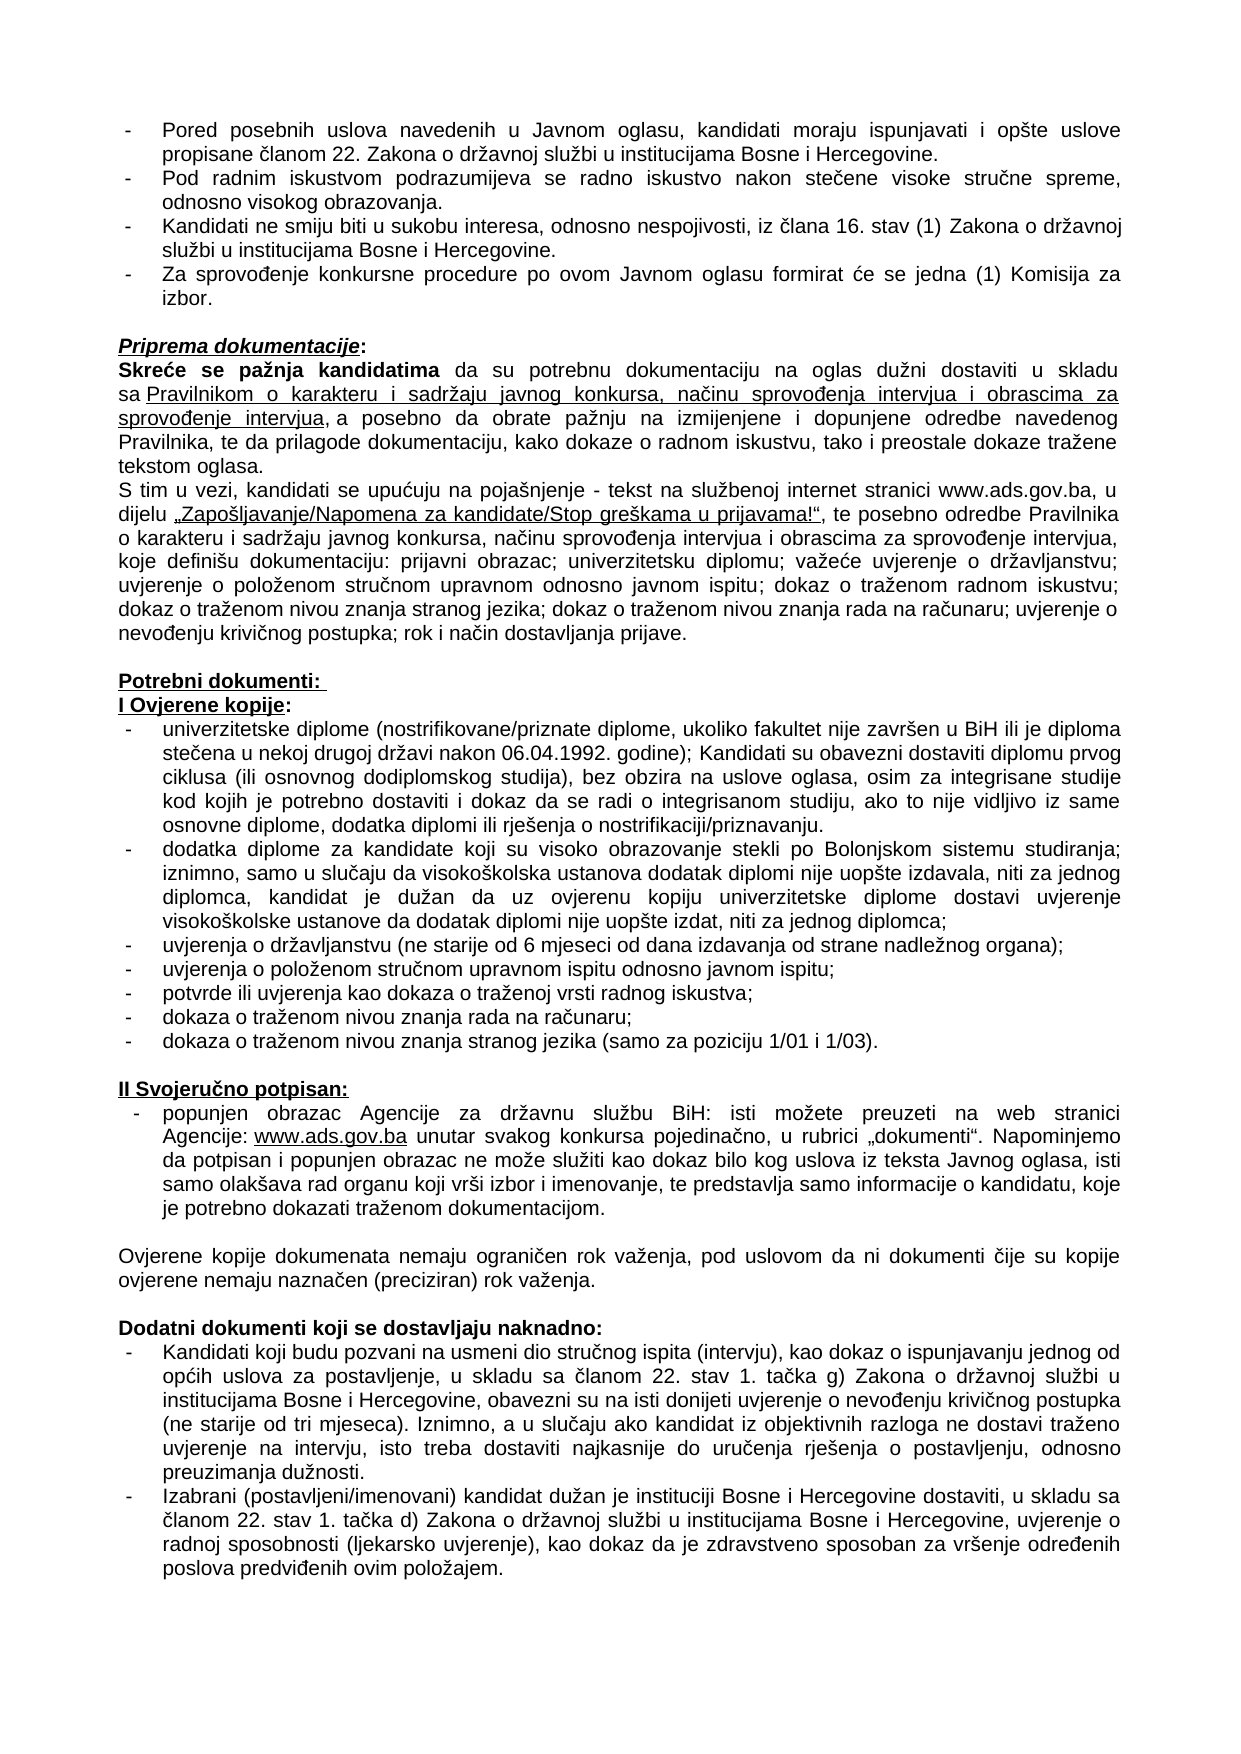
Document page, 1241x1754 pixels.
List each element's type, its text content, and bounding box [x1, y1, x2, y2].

list Pod radnim iskustvom podrazumijeva se radno iskustvo nakon stečene visoke stručne spreme, odnosno visokog obrazovanja. [124, 166, 1122, 214]
list uvjerenja o državlјanstvu (ne starije od 6 mjeseci od dana izdavanja od strane nadležnog organa); [125, 933, 1122, 957]
list Za sprovođenje konkursne procedure po ovom Javnom oglasu formirat će se jedna (1) Komisija za izbor. [124, 262, 1122, 310]
list Kandidati koji budu pozvani na usmeni dio stručnog ispita (intervju), kao dokaz o ispunjavanju jednog od općih uslova za postavljenje, u skladu sa članom 22. stav 1. tačka g) Zakona o državnoj službi u institucijama Bosne i Hercegovine, obavezni su na isti donijeti uvjerenje o nevođenju krivičnog postupka (ne starije od tri mjeseca). Iznimno, a u slučaju ako kandidat iz objektivnih razloga ne dostavi traženo uvjerenje na intervju, isto treba dostaviti najkasnije do uručenja rješenja o postavlјenju, odnosno preuzimanja dužnosti. [125, 1340, 1122, 1484]
text Ovjerene kopije dokumenata nemaju ograničen rok važenja, pod uslovom da ni dokumenti čije su kopije ovjerene nemaju naznačen (preciziran) rok važenja. [118, 1244, 1122, 1292]
text Skreće se pažnja kandidatima da su potrebnu dokumentaciju na oglas dužni dostaviti u skladu sa Pravilnikom o karakteru i sadržaju javnog konkursa, načinu sprovođenja intervjua i obrascima za sprovođenje intervjua, a posebno da obrate pažnju na izmijenjene i dopunjene odredbe navedenog Pravilnika, te da prilagode dokumentaciju, kako dokaze o radnom iskustvu, tako i preostale dokaze tražene tekstom oglasa. [118, 358, 1119, 477]
list Kandidati ne smiju biti u sukobu interesa, odnosno nespojivosti, iz člana 16. stav (1) Zakona o državnoj službi u institucijama Bosne i Hercegovine. [124, 214, 1122, 262]
list Izabrani (postavljeni/imenovani) kandidat dužan je instituciji Bosne i Hercegovine dostaviti, u skladu sa članom 22. stav 1. tačka d) Zakona o državnoj službi u institucijama Bosne i Hercegovine, uvjerenje o radnoj sposobnosti (ljekarsko uvjerenje), kao dokaz da je zdravstveno sposoban za vršenje određenih poslova predviđenih ovim položajem. [125, 1484, 1122, 1579]
text II Svojeručno potpisan: [118, 1076, 1122, 1100]
list Pored posebnih uslova navedenih u Javnom oglasu, kandidati moraju ispunjavati i opšte uslove propisane članom 22. Zakona o državnoj službi u institucijama Bosne i Hercegovine. [124, 118, 1122, 166]
text Priprema dokumentacije: [118, 334, 1119, 358]
text S tim u vezi, kandidati se upućuju na pojašnjenje - tekst na službenoj internet stranici www.ads.gov.ba, u dijelu „Zapošljavanje/Napomena za kandidate/Stop greškama u prijavama!“, te posebno odredbe Pravilnika o karakteru i sadržaju javnog konkursa, načinu sprovođenja intervjua i obrascima za sprovođenje intervjua, koje definišu dokumentaciju: prijavni obrazac; univerzitetsku diplomu; važeće uvjerenje o državljanstvu; uvjerenje o položenom stručnom upravnom odnosno javnom ispitu; dokaz o traženom radnom iskustvu; dokaz o traženom nivou znanja stranog jezika; dokaz o traženom nivou znanja rada na računaru; uvjerenje o nevođenju krivičnog postupka; rok i način dostavljanja prijave. [118, 477, 1119, 645]
list popunjen obrazac Agencije za državnu službu BiH: isti možete preuzeti na web stranici Agencije: www.ads.gov.ba unutar svakog konkursa pojedinačno, u rubrici „dokumenti“. Napominjemo da potpisan i popunjen obrazac ne može služiti kao dokaz bilo kog uslova iz teksta Javnog oglasa, isti samo olakšava rad organu koji vrši izbor i imenovanje, te predstavlja samo informacije o kandidatu, koje je potrebno dokazati traženom dokumentacijom. [133, 1100, 1122, 1220]
list potvrde ili uvjerenja kao dokaza o traženoj vrsti radnog iskustva; [125, 981, 1122, 1004]
list univerzitetske diplome (nostrifikovane/priznate diplome, ukoliko fakultet nije završen u BiH ili je diploma stečena u nekoj drugoj državi nakon 06.04.1992. godine); Kandidati su obavezni dostaviti diplomu prvog ciklusa (ili osnovnog dodiplomskog studija), bez obzira na uslove oglasa, osim za integrisane studije kod kojih je potrebno dostaviti i dokaz da se radi o integrisanom studiju, ako to nije vidljivo iz same osnovne diplome, dodatka diplomi ili rješenja o nostrifikaciji/priznavanju. [125, 717, 1122, 837]
text Dodatni dokumenti koji se dostavljaju naknadno: [118, 1316, 1122, 1340]
list uvjerenja o položenom stručnom upravnom ispitu odnosno javnom ispitu; [125, 957, 1122, 981]
list dodatka diplome za kandidate koji su visoko obrazovanje stekli po Bolonjskom sistemu studiranja; iznimno, samo u slučaju da visokoškolska ustanova dodatak diplomi nije uopšte izdavala, niti za jednog diplomca, kandidat je dužan da uz ovjerenu kopiju univerzitetske diplome dostavi uvjerenje visokoškolske ustanove da dodatak diplomi nije uopšte izdat, niti za jednog diplomca; [125, 837, 1122, 933]
text I Ovjerene kopije: [118, 693, 1122, 717]
list dokaza o traženom nivou znanja stranog jezika (samo za poziciju 1/01 i 1/03). [125, 1028, 1122, 1052]
text Potrebni dokumenti: [118, 669, 1119, 693]
list dokaza o traženom nivou znanja rada na računaru; [125, 1004, 1122, 1028]
